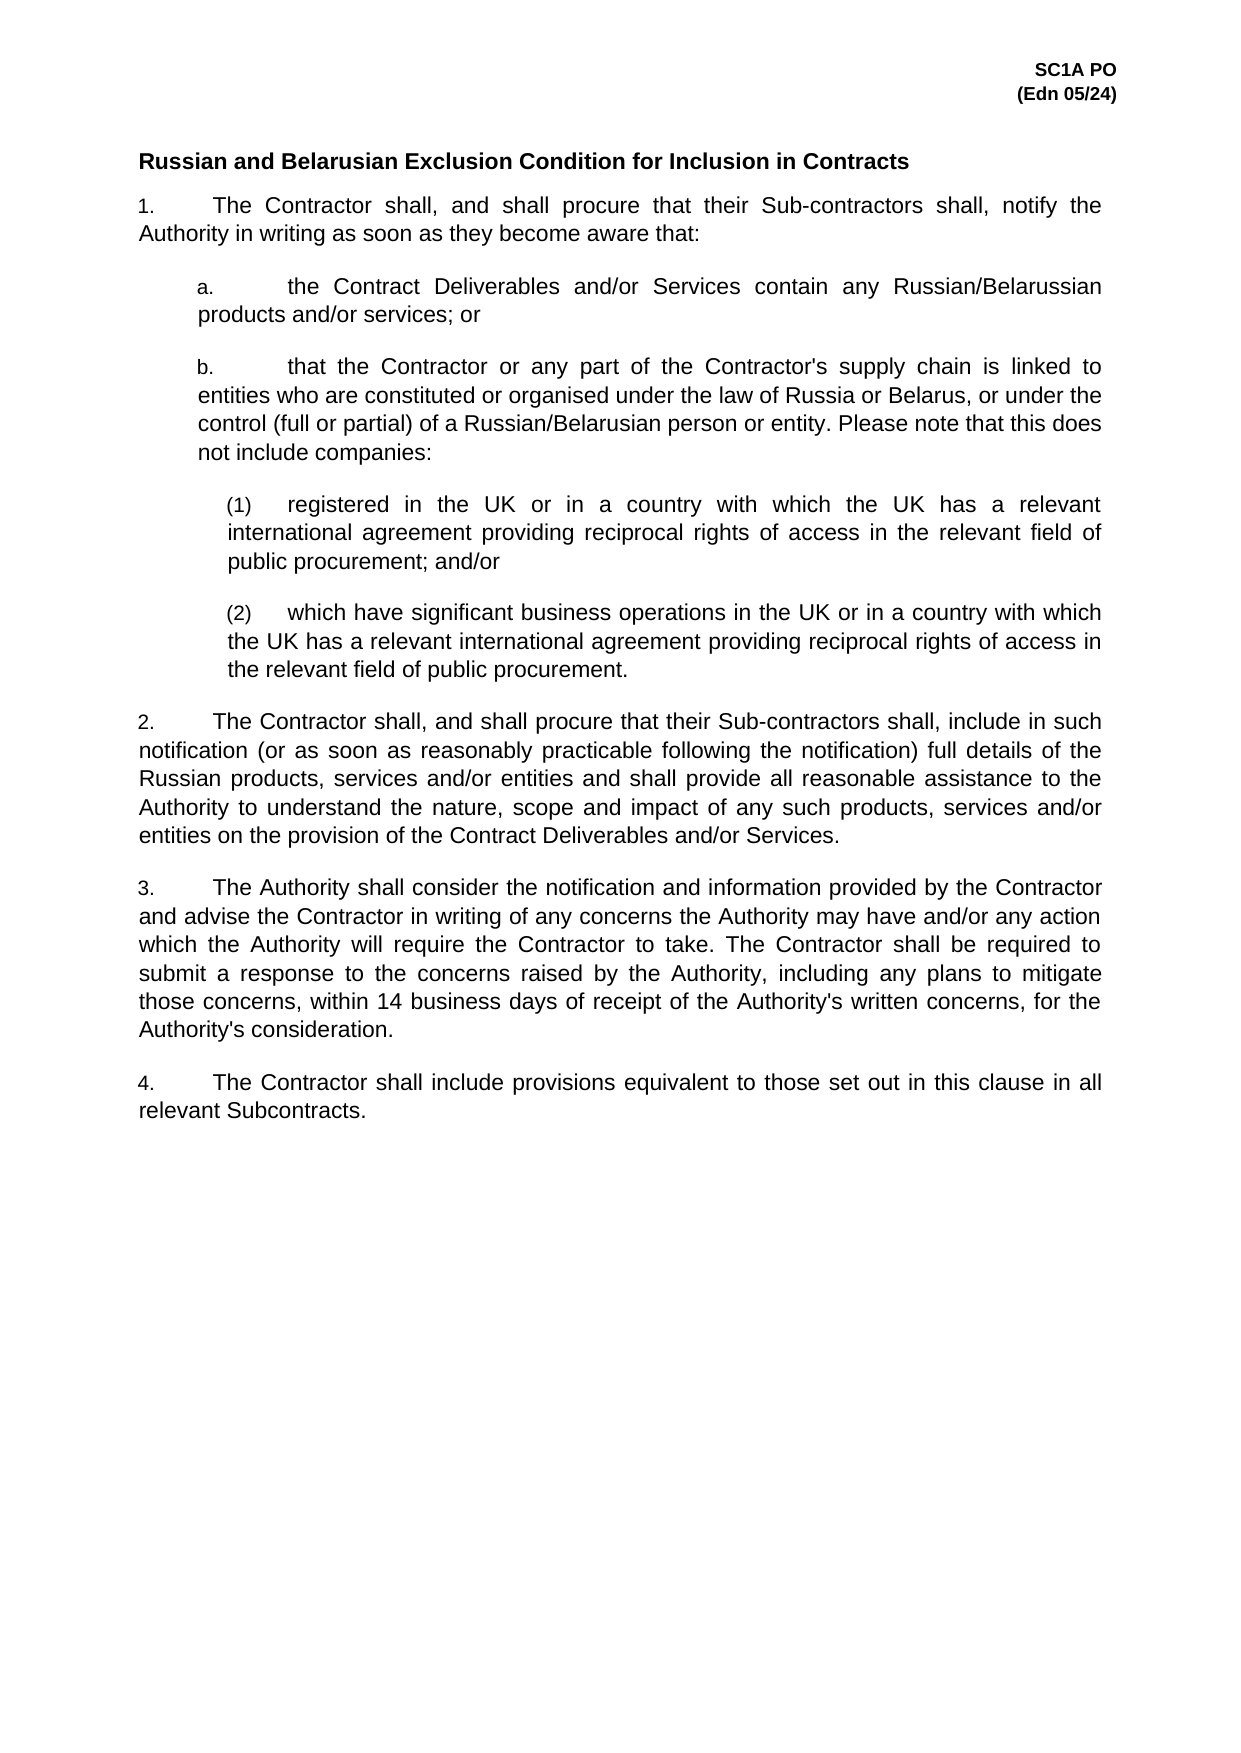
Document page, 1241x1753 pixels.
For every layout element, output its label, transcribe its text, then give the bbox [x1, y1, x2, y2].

list the Contract Deliverables and/or Services contain any Russian/Belarussian products and/or services; or [197, 273, 1103, 327]
list The Contractor shall, and shall procure that their Sub-contractors shall, include in such notification (or as soon as reasonably practicable following the notification) full details of the Russian products, services and/or entities and shall provide all reasonable assistance to the Authority to understand the nature, scope and impact of any such products, services and/or entities on the provision of the Contract Deliverables and/or Services. [137, 708, 1103, 848]
text Russian and Belarusian Exclusion Condition for Inclusion in Contracts [138, 148, 1103, 174]
list which have significant business operations in the UK or in a country with which the UK has a relevant international agreement providing reciprocal rights of access in the relevant field of public procurement. [226, 599, 1103, 682]
list The Contractor shall, and shall procure that their Sub-contractors shall, notify the Authority in writing as soon as they become aware that: [137, 192, 1103, 247]
list registered in the UK or in a country with which the UK has a relevant international agreement providing reciprocal rights of access in the relevant field of public procurement; and/or [226, 491, 1103, 574]
list The Contractor shall include provisions equivalent to those set out in this clause in all relevant Subcontracts. [137, 1068, 1103, 1123]
list The Authority shall consider the notification and information provided by the Contractor and advise the Contractor in writing of any concerns the Authority may have and/or any action which the Authority will require the Contractor to take. The Contractor shall be required to submit a response to the concerns raised by the Authority, including any plans to mitigate those concerns, within 14 business days of receipt of the Authority's written concerns, for the Authority's consideration. [137, 874, 1103, 1043]
list that the Contractor or any part of the Contractor's supply chain is linked to entities who are constituted or organised under the law of Russia or Belarus, or under the control (full or partial) of a Russian/Belarusian person or entity. Please note that this does not include companies: [197, 353, 1103, 465]
